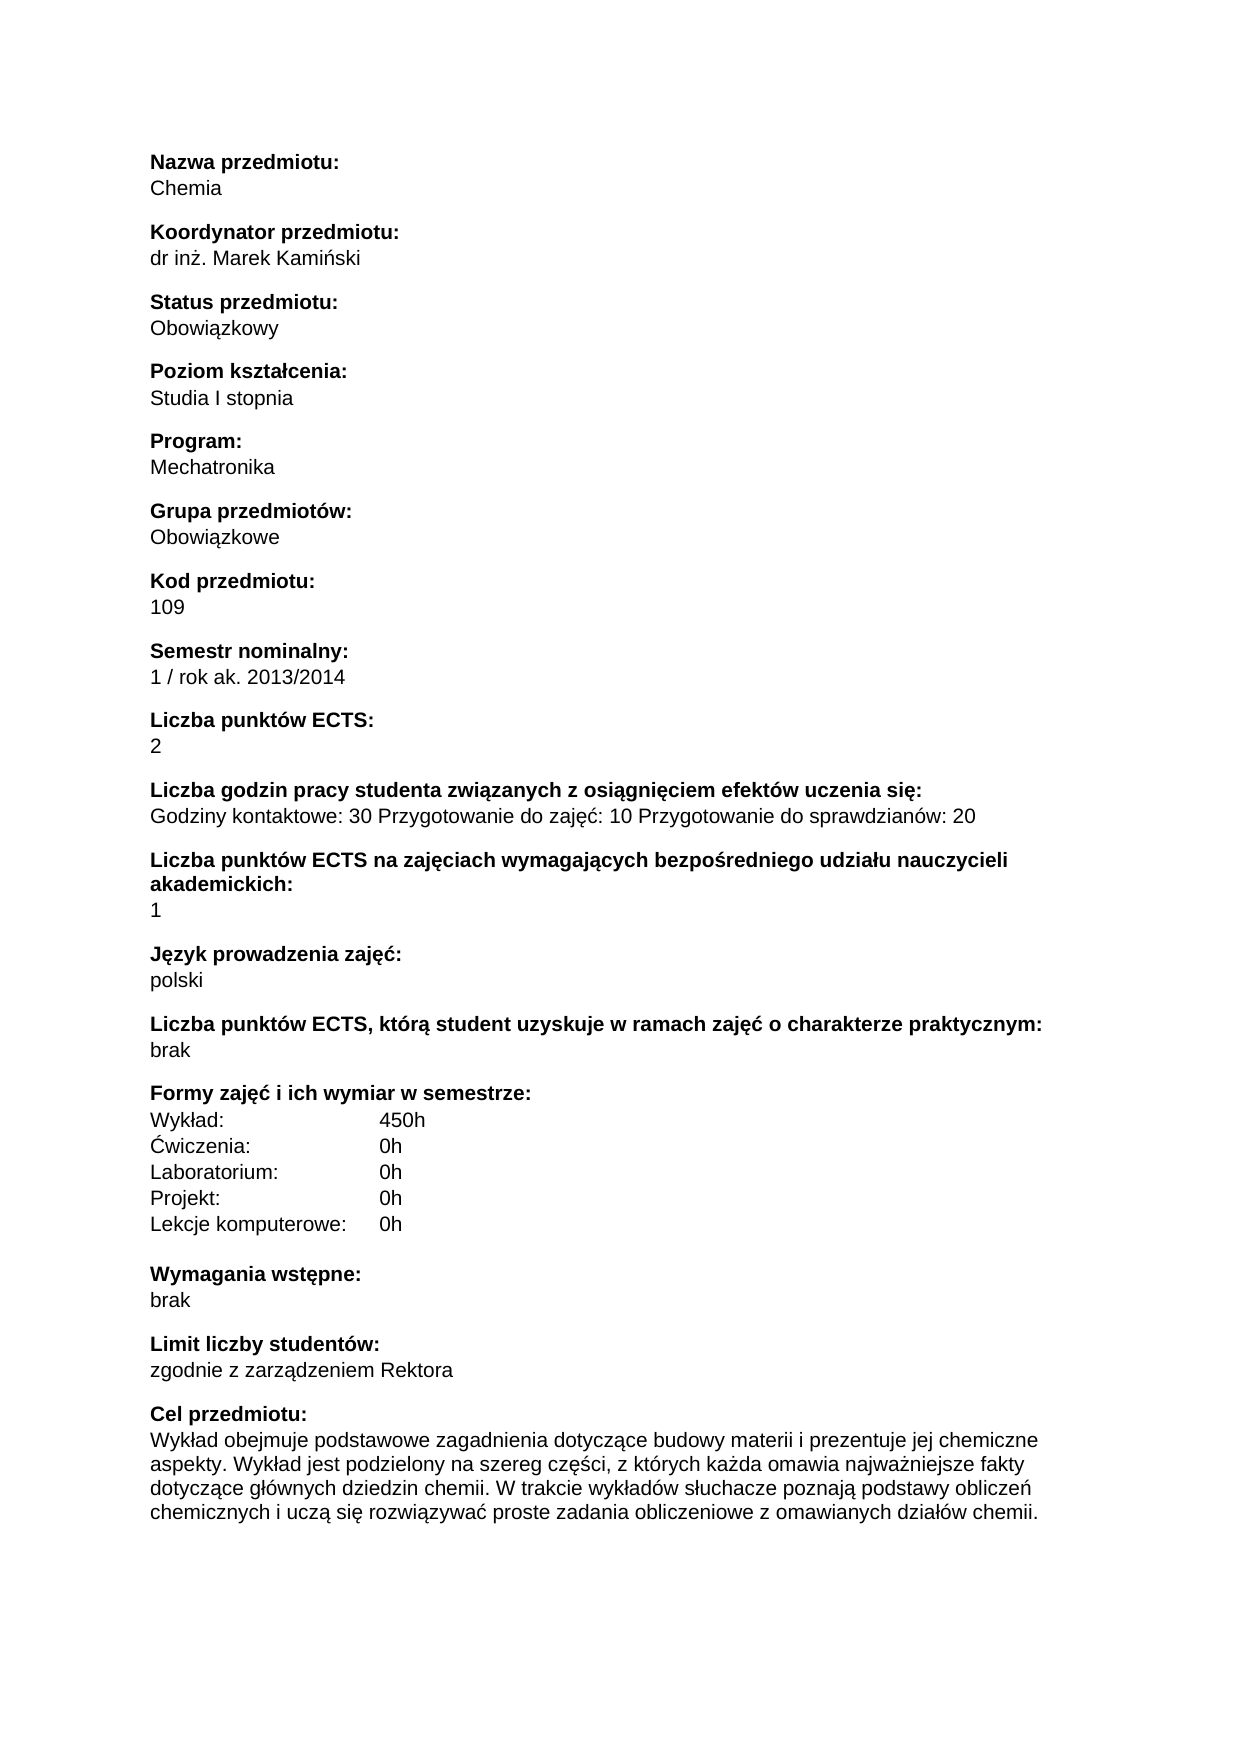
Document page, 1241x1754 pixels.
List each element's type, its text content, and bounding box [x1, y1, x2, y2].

text Nazwa przedmiotu: [150, 150, 1090, 174]
text Limit liczby studentów: [150, 1332, 1090, 1356]
text Koordynator przedmiotu: [150, 220, 1090, 244]
table_cell 0h [369, 1132, 597, 1158]
text 1 / rok ak. 2013/2014 [150, 664, 1090, 688]
text Semestr nominalny: [150, 638, 1090, 662]
text dr inż. Marek Kamiński [150, 246, 1090, 270]
text Godziny kontaktowe: 30 Przygotowanie do zajęć: 10 Przygotowanie do sprawdzianów: 20 [150, 804, 1090, 828]
text zgodnie z zarządzeniem Rektora [150, 1358, 1090, 1382]
table_cell Lekcje komputerowe: [140, 1212, 367, 1236]
text 2 [150, 734, 1090, 758]
table_header 450h [369, 1108, 597, 1132]
table_cell Projekt: [140, 1186, 367, 1210]
table_cell 0h [369, 1184, 597, 1210]
table_cell 0h [369, 1210, 597, 1236]
text Grupa przedmiotów: [150, 499, 1090, 523]
text Obowiązkowe [150, 525, 1090, 549]
text Obowiązkowy [150, 316, 1090, 339]
text Liczba punktów ECTS: [150, 708, 1090, 732]
text Status przedmiotu: [150, 289, 1090, 313]
text Liczba godzin pracy studenta związanych z osiągnięciem efektów uczenia się: [150, 778, 1090, 802]
text Chemia [150, 176, 1090, 200]
text Mechatronika [150, 455, 1090, 479]
text Studia I stopnia [150, 385, 1090, 409]
table_cell Ćwiczenia: [140, 1134, 367, 1158]
table_cell Laboratorium: [140, 1160, 367, 1184]
text brak [150, 1037, 1090, 1061]
text Program: [150, 429, 1090, 453]
text brak [150, 1288, 1090, 1312]
text 1 [150, 898, 1090, 922]
table_cell 0h [369, 1158, 597, 1184]
text Cel przedmiotu: [150, 1402, 1090, 1426]
text Liczba punktów ECTS na zajęciach wymagających bezpośredniego udziału nauczycieli akademickich: [150, 848, 1090, 896]
text Poziom kształcenia: [150, 359, 1090, 383]
text Kod przedmiotu: [150, 569, 1090, 593]
text Język prowadzenia zajęć: [150, 942, 1090, 966]
text Wykład obejmuje podstawowe zagadnienia dotyczące budowy materii i prezentuje jej chemiczne aspekty. Wykład jest podzielony na szereg części, z których każda omawia najważniejsze fakty dotyczące głównych dziedzin chemii. W trakcie wykładów słuchacze poznają podstawy obliczeń chemicznych i uczą się rozwiązywać proste zadania obliczeniowe z omawianych działów chemii. [150, 1428, 1090, 1523]
text Liczba punktów ECTS, którą student uzyskuje w ramach zajęć o charakterze praktycznym: [150, 1011, 1090, 1035]
text Formy zajęć i ich wymiar w semestrze: [150, 1081, 1090, 1105]
text 109 [150, 595, 1090, 619]
table_header Wykład: [140, 1108, 367, 1132]
text Wymagania wstępne: [150, 1262, 1090, 1286]
text polski [150, 968, 1090, 992]
